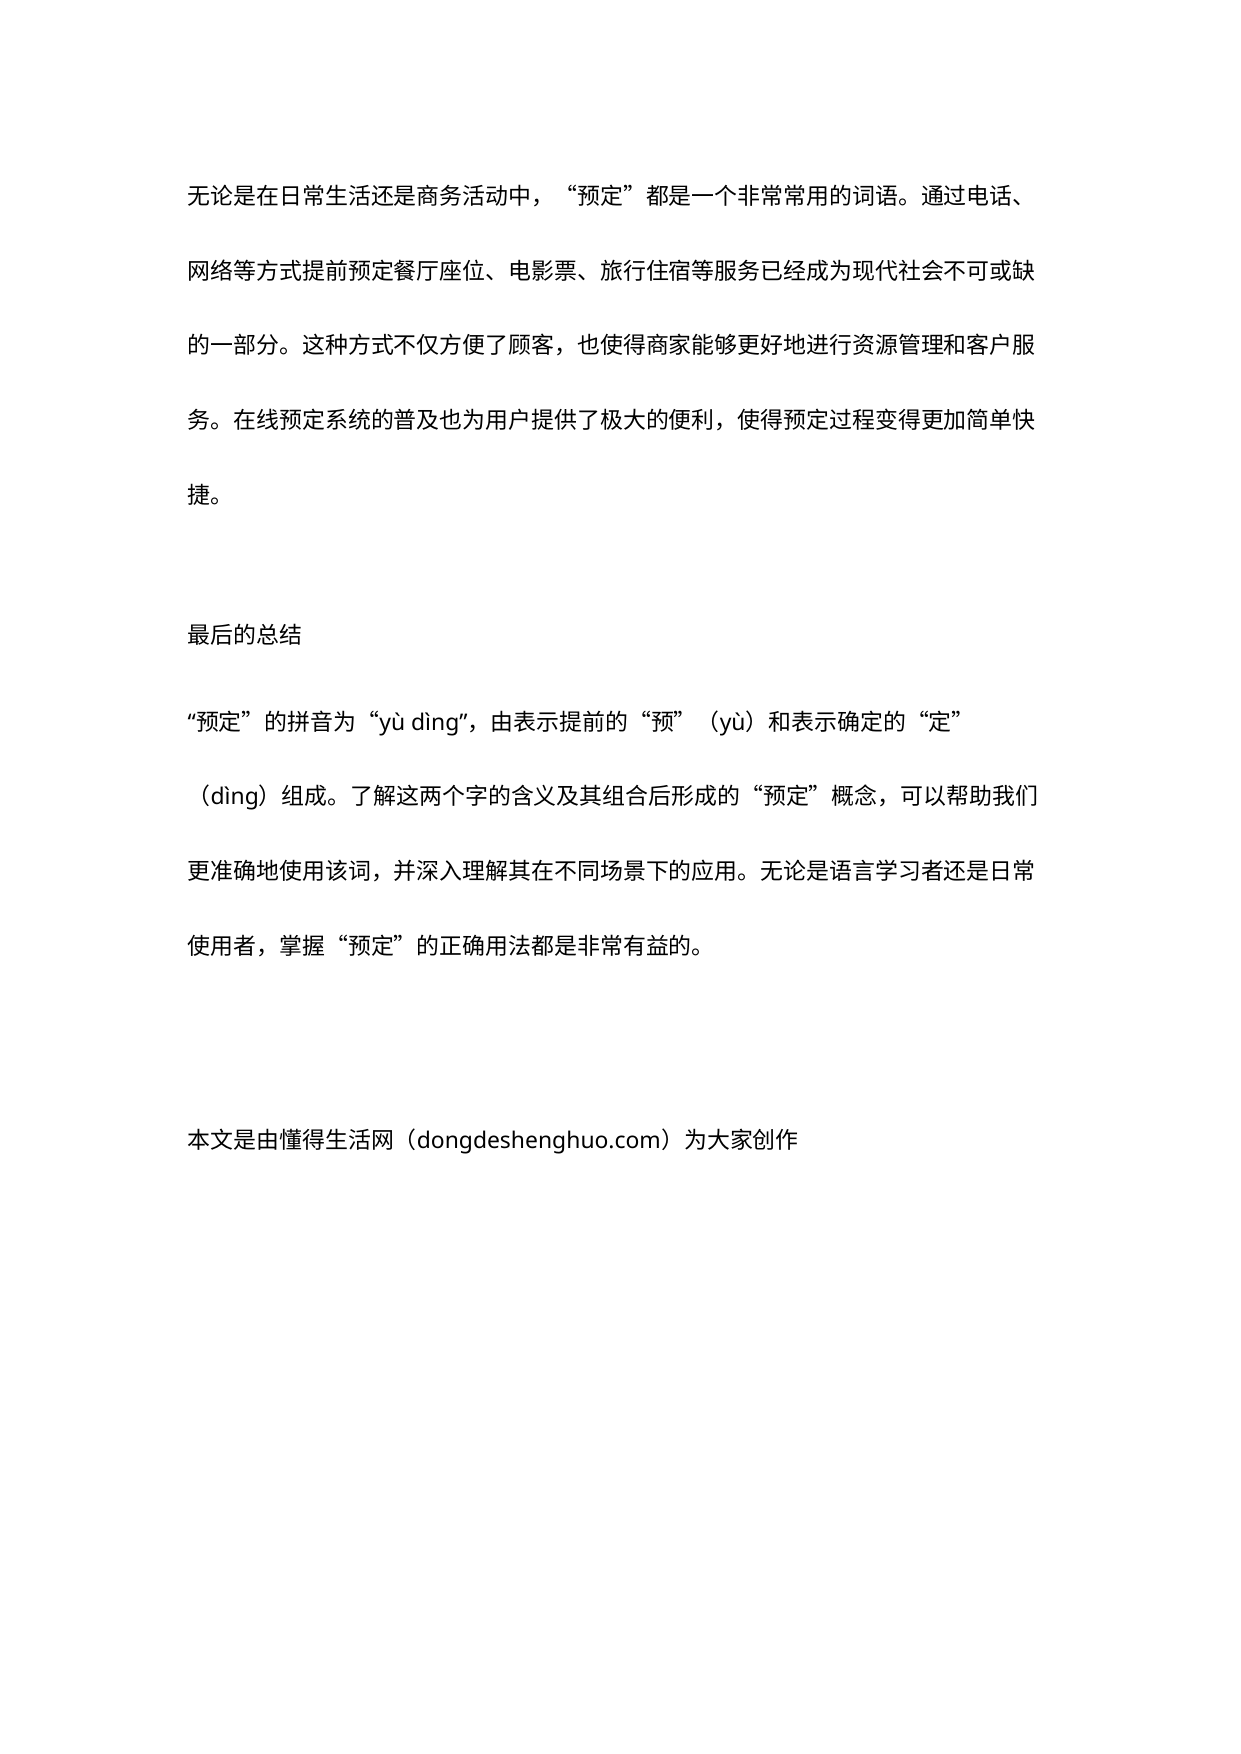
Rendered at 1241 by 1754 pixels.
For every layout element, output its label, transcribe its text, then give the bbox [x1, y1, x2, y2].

text 本文是由懂得生活网（dongdeshenghuo.com）为大家创作 [187, 1106, 1053, 1171]
text 无论是在日常生活还是商务活动中，“预定”都是一个非常常用的词语。通过电话、网络等方式提前预定餐厅座位、电影票、旅行住宿等服务已经成为现代社会不可或缺的一部分。这种方式不仅方便了顾客，也使得商家能够更好地进行资源管理和客户服务。在线预定系统的普及也为用户提供了极大的便利，使得预定过程变得更加简单快捷。 [187, 162, 1053, 526]
text 最后的总结 [187, 601, 1053, 666]
text “预定”的拼音为“yù dìng”，由表示提前的“预”（yù）和表示确定的“定”（dìng）组成。了解这两个字的含义及其组合后形成的“预定”概念，可以帮助我们更准确地使用该词，并深入理解其在不同场景下的应用。无论是语言学习者还是日常使用者，掌握“预定”的正确用法都是非常有益的。 [187, 688, 1053, 977]
